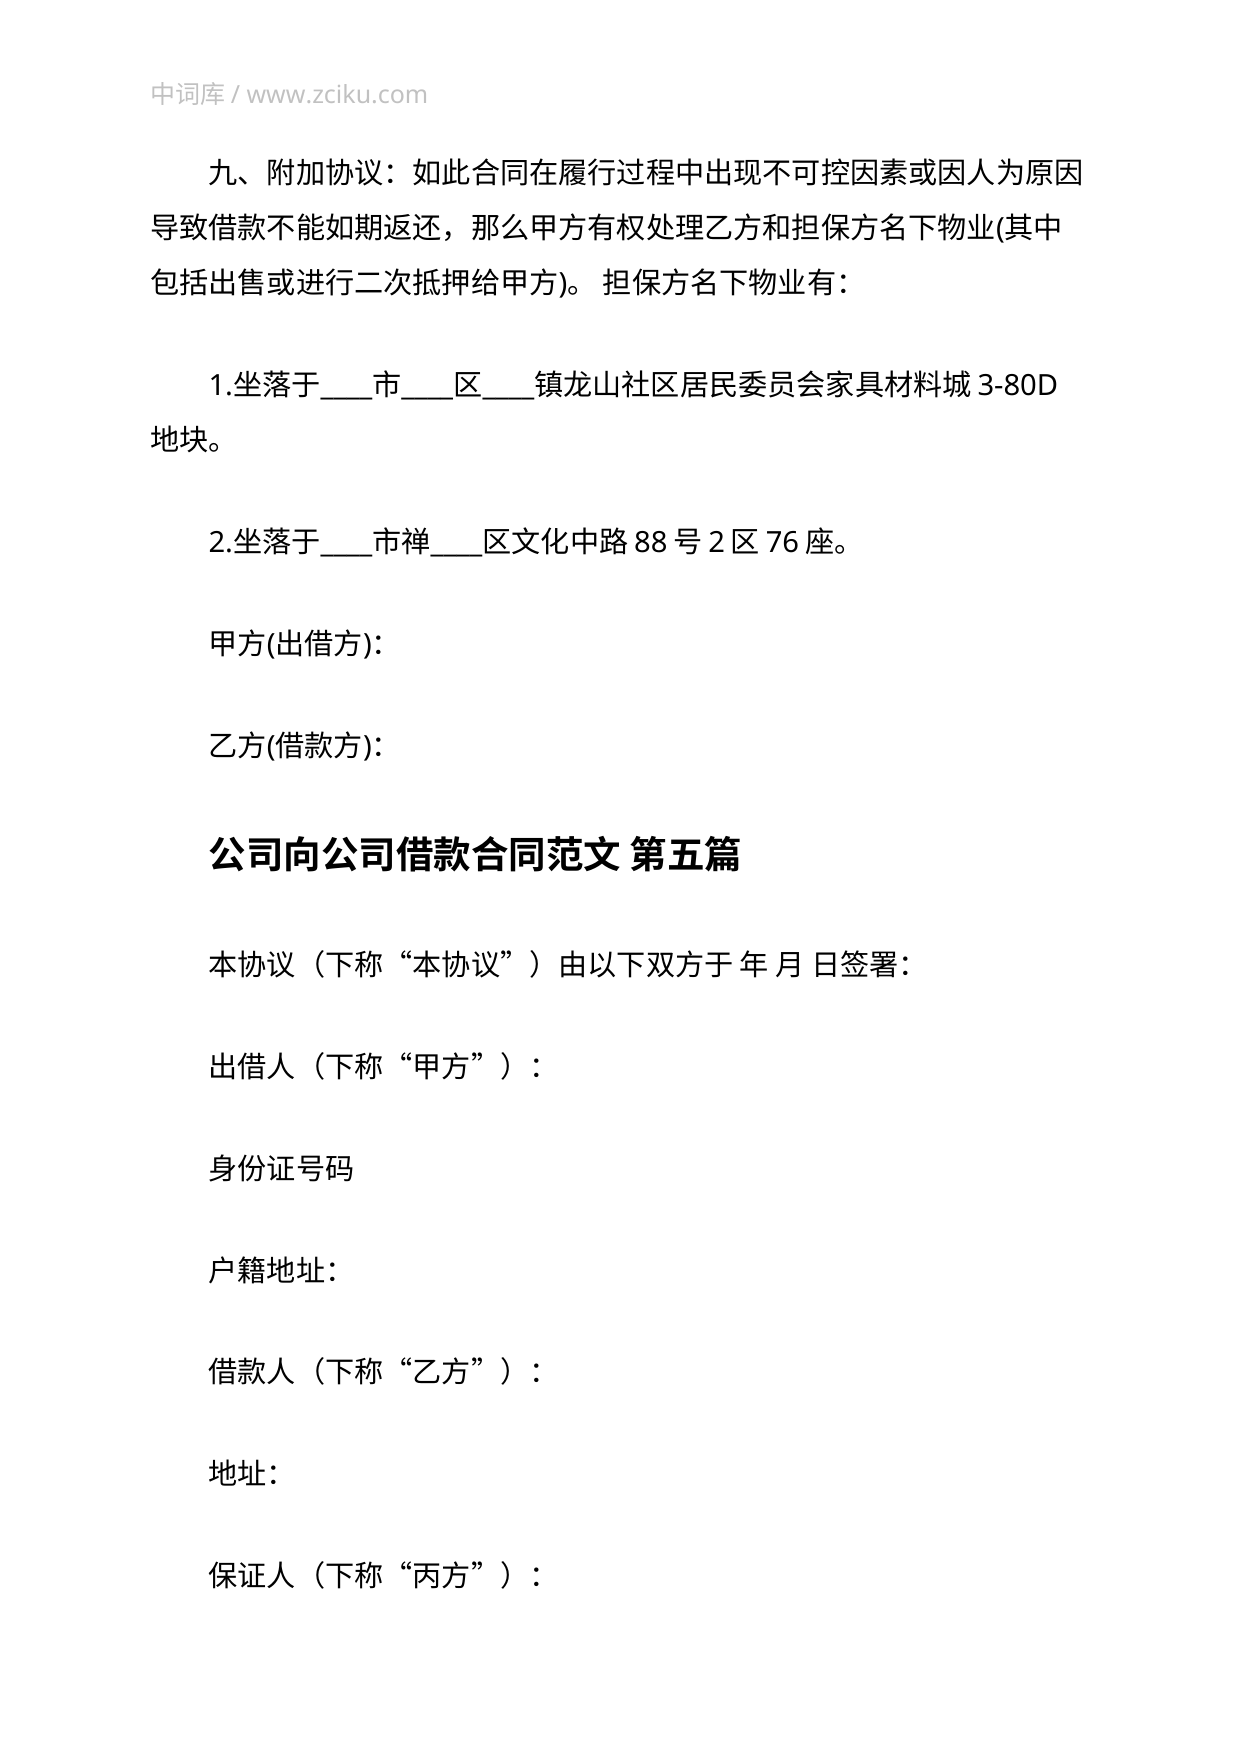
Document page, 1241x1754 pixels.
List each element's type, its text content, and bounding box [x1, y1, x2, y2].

text 乙方(借款方)： [150, 723, 1090, 765]
text 1.坐落于____市____区____镇龙山社区居民委员会家具材料城3-80D地块。 [150, 362, 1090, 459]
text 九、附加协议：如此合同在履行过程中出现不可控因素或因人为原因导致借款不能如期返还，那么甲方有权处理乙方和担保方名下物业(其中包括出售或进行二次抵押给甲方)。 担保方名下物业有： [150, 150, 1090, 302]
text 身份证号码 [150, 1146, 1090, 1188]
text 借款人（下称“乙方”）： [150, 1349, 1090, 1391]
text 公司向公司借款合同范文 第五篇 [150, 824, 1090, 879]
text 甲方(出借方)： [150, 621, 1090, 663]
text 地址： [150, 1451, 1090, 1493]
text 本协议（下称“本协议”）由以下双方于 年 月 日签署： [150, 942, 1090, 984]
text 出借人（下称“甲方”）： [150, 1044, 1090, 1086]
text 户籍地址： [150, 1247, 1090, 1289]
text 保证人（下称“丙方”）： [150, 1553, 1090, 1595]
text 2.坐落于____市禅____区文化中路88号2区76座。 [150, 519, 1090, 561]
